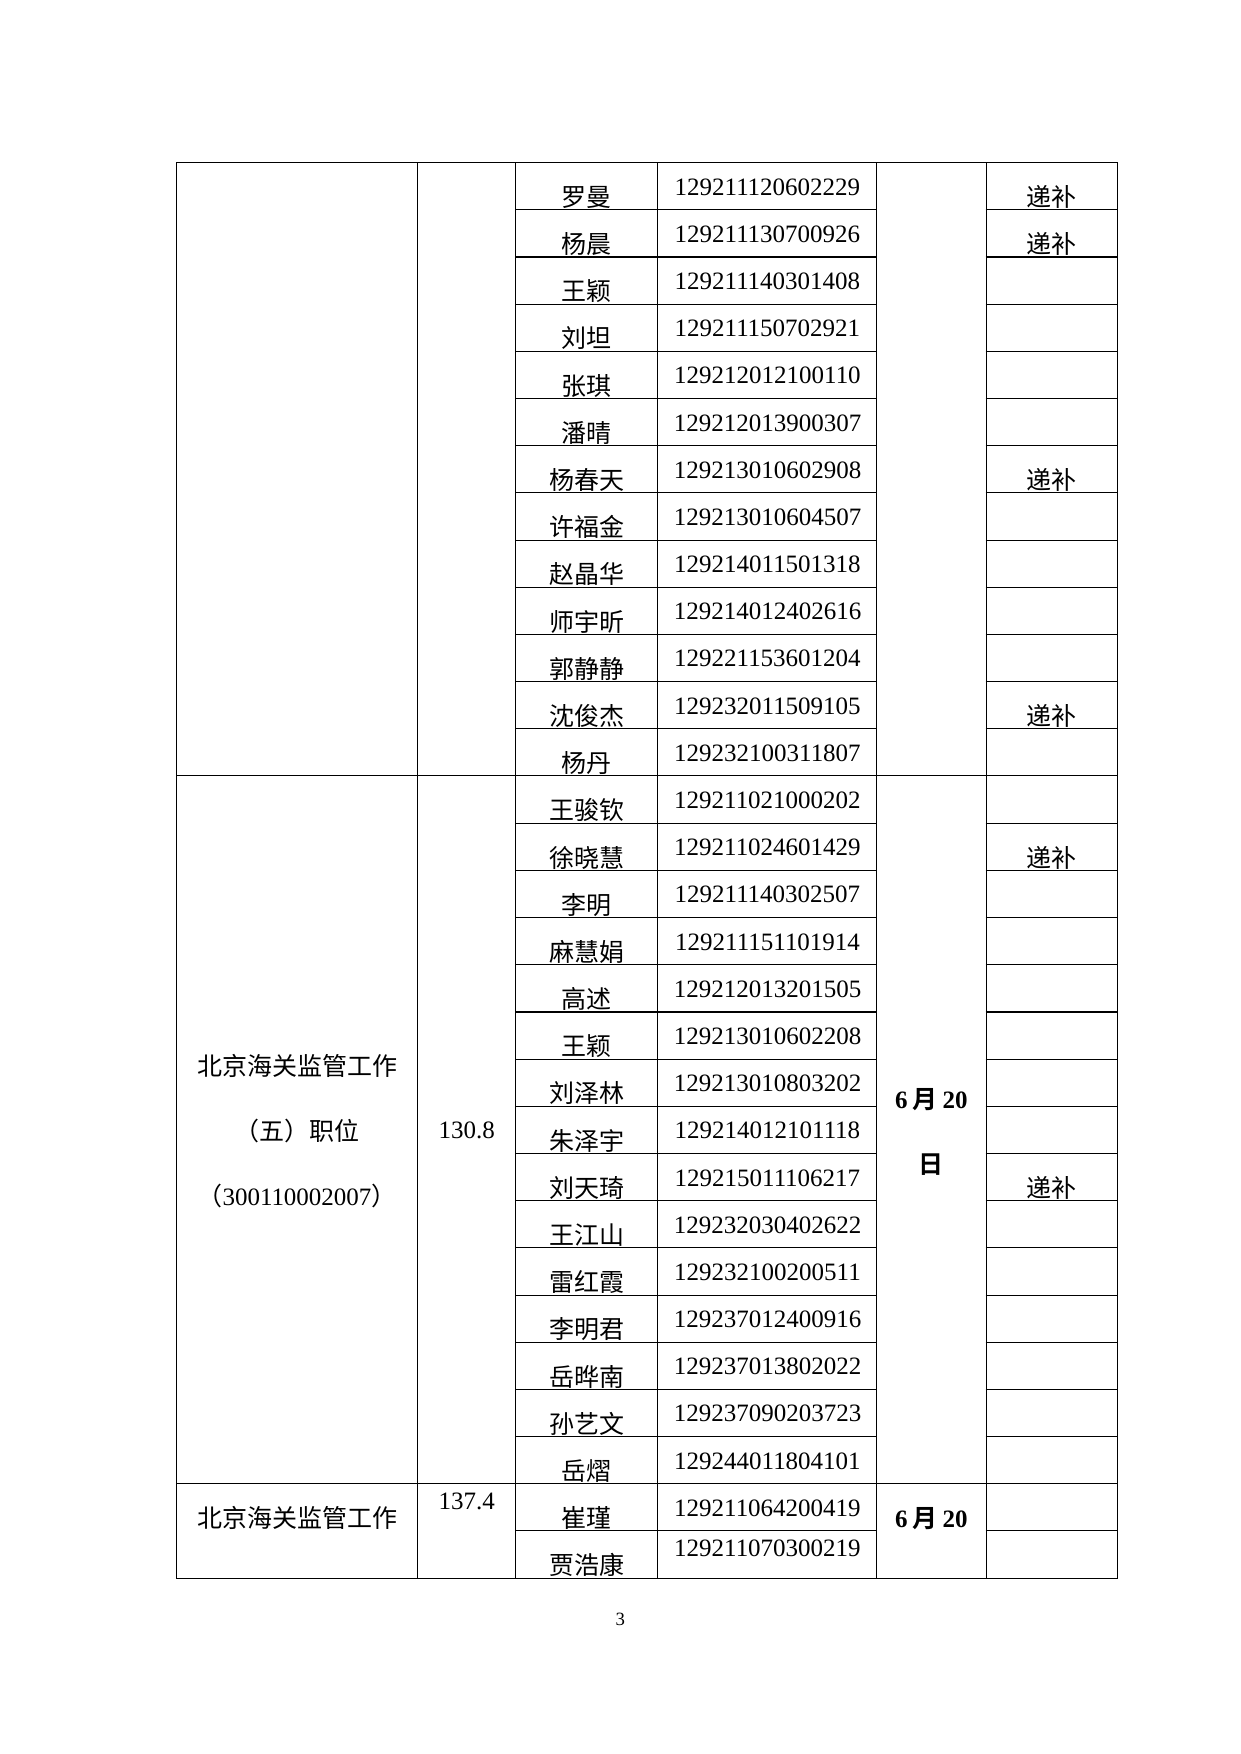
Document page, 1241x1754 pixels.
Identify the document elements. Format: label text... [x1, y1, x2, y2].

table_cell 129221153601204 [658, 635, 876, 681]
table_cell [987, 1390, 1117, 1436]
table_cell [987, 305, 1117, 351]
table_cell 刘泽林 [516, 1060, 657, 1106]
table_cell [987, 635, 1117, 681]
table_cell 孙艺文 [516, 1390, 657, 1436]
table_cell 6月20日 [877, 776, 986, 1483]
table_cell 130.8 [418, 776, 515, 1483]
table_cell 129237013802022 [658, 1343, 876, 1389]
table_cell [987, 1437, 1117, 1483]
table_cell 张琪 [516, 352, 657, 398]
table_cell 许福金 [516, 493, 657, 539]
table_cell 137.4 [418, 1484, 515, 1578]
table_cell 崔瑾 [516, 1484, 657, 1530]
table_cell [987, 871, 1117, 917]
table_cell 递补 [987, 1154, 1117, 1200]
table_cell 北京海关监管工作（六）职位（300110001015） [177, 1484, 417, 1578]
table_cell [987, 399, 1117, 445]
table_cell 岳熠 [516, 1437, 657, 1483]
table_cell 129211070300219 [658, 1531, 876, 1578]
table_cell [987, 1531, 1117, 1578]
table_cell 朱泽宇 [516, 1107, 657, 1153]
table_cell 129213010602908 [658, 446, 876, 492]
table_cell 129211024601429 [658, 824, 876, 870]
table_cell [987, 258, 1117, 303]
table_cell 129215011106217 [658, 1154, 876, 1200]
table_cell 岳晔南 [516, 1343, 657, 1389]
table_cell 129232100200511 [658, 1248, 876, 1294]
table_cell 129232030402622 [658, 1201, 876, 1247]
table_cell 129212012100110 [658, 352, 876, 398]
table_cell [987, 729, 1117, 775]
table_cell 递补 [987, 210, 1117, 256]
table_cell 129211140302507 [658, 871, 876, 917]
table_cell 雷红霞 [516, 1248, 657, 1294]
table_cell [987, 352, 1117, 398]
table_cell 赵晶华 [516, 541, 657, 587]
table_cell 129214012402616 [658, 588, 876, 634]
table_cell [987, 1201, 1117, 1247]
table_cell [987, 918, 1117, 964]
table_cell 杨丹 [516, 729, 657, 775]
table_cell [987, 541, 1117, 587]
table_cell 129211151101914 [658, 918, 876, 964]
table_cell 递补 [987, 446, 1117, 492]
table_cell 129232100311807 [658, 729, 876, 775]
table_cell [987, 1343, 1117, 1389]
table_cell [987, 1248, 1117, 1294]
table_cell 129211130700926 [658, 210, 876, 256]
table_cell 129212013201505 [658, 965, 876, 1011]
table_cell 北京海关监管工作（五）职位（300110002007） [177, 776, 417, 1483]
table_cell [987, 493, 1117, 539]
table_cell 罗曼 [516, 163, 657, 209]
table_cell 杨晨 [516, 210, 657, 256]
table_cell 129237090203723 [658, 1390, 876, 1436]
table_cell [987, 1013, 1117, 1058]
table_cell 129213010602208 [658, 1013, 876, 1058]
table_cell 递补 [987, 163, 1117, 209]
table_cell [987, 1484, 1117, 1530]
table_cell 潘晴 [516, 399, 657, 445]
table_cell 郭静静 [516, 635, 657, 681]
table_cell 高述 [516, 965, 657, 1011]
table_cell 129211021000202 [658, 776, 876, 823]
table_cell 129211120602229 [658, 163, 876, 209]
table_cell 6月20日 [877, 1484, 986, 1578]
table_cell 129213010604507 [658, 493, 876, 539]
table_cell 129244011804101 [658, 1437, 876, 1483]
table_cell [987, 965, 1117, 1011]
table_cell 王颖 [516, 1013, 657, 1058]
table_cell 129211140301408 [658, 258, 876, 303]
table_cell 麻慧娟 [516, 918, 657, 964]
table_cell [987, 1107, 1117, 1153]
table_cell 沈俊杰 [516, 682, 657, 728]
table_cell 王骏钦 [516, 776, 657, 823]
table_cell 129214012101118 [658, 1107, 876, 1153]
table_cell [987, 1296, 1117, 1342]
table_cell 王江山 [516, 1201, 657, 1247]
table_cell 129232011509105 [658, 682, 876, 728]
table_cell 129211150702921 [658, 305, 876, 351]
table_cell 徐晓慧 [516, 824, 657, 870]
table_cell 129212013900307 [658, 399, 876, 445]
table_cell 贾浩康 [516, 1531, 657, 1578]
table_cell [987, 776, 1117, 823]
table_cell 李明君 [516, 1296, 657, 1342]
table_cell 129214011501318 [658, 541, 876, 587]
table_cell 李明 [516, 871, 657, 917]
table_cell 递补 [987, 682, 1117, 728]
table_cell 129211064200419 [658, 1484, 876, 1530]
table_cell 递补 [987, 824, 1117, 870]
table_cell 杨春天 [516, 446, 657, 492]
table_cell 129213010803202 [658, 1060, 876, 1106]
table_cell 刘天琦 [516, 1154, 657, 1200]
table_cell [987, 588, 1117, 634]
table_cell 师宇昕 [516, 588, 657, 634]
table_cell [987, 1060, 1117, 1106]
table_cell 刘坦 [516, 305, 657, 351]
table_cell 129237012400916 [658, 1296, 876, 1342]
table_cell 王颖 [516, 258, 657, 303]
